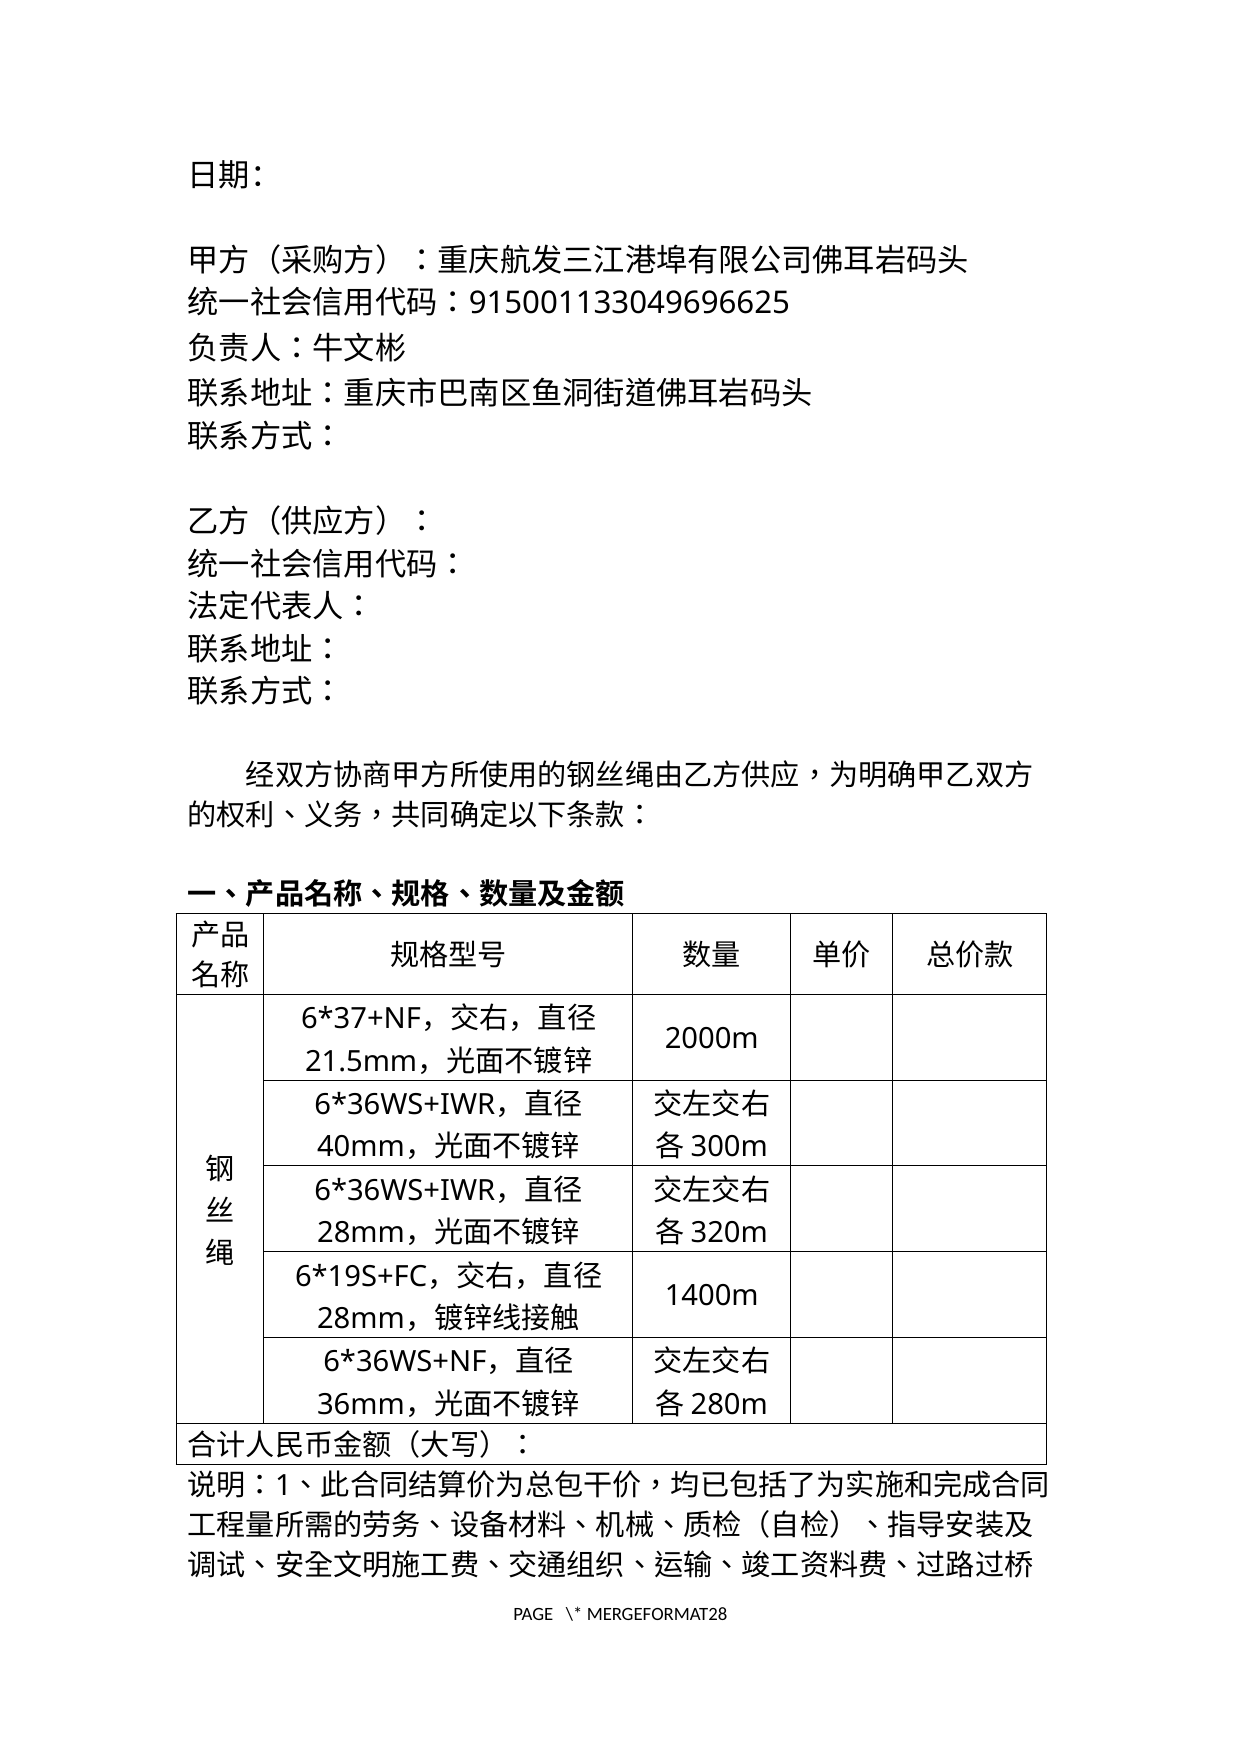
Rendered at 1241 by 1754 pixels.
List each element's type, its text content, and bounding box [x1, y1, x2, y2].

table_cell 6*36WS+IWR，直径40mm，光面不镀锌 [264, 1081, 632, 1165]
table_cell 交左交右各320m [633, 1166, 790, 1251]
table_cell [791, 1338, 892, 1423]
table_header 总价款 [893, 914, 1046, 994]
text 日期： [187, 150, 1053, 195]
table_header 产品名称 [177, 914, 263, 994]
text 一、产品名称、规格、数量及金额 [187, 873, 1053, 913]
text 联系地址：重庆市巴南区鱼洞街道佛耳岩码头 [187, 368, 1053, 414]
table_header 数量 [633, 914, 790, 994]
table_cell 6*36WS+NF，直径36mm，光面不镀锌 [264, 1338, 632, 1423]
text 甲方（采购方）：重庆航发三江港埠有限公司佛耳岩码头 [187, 238, 1053, 280]
table_cell [893, 1252, 1046, 1337]
table_cell [893, 1338, 1046, 1423]
table_cell 1400m [633, 1252, 790, 1337]
table_cell [893, 995, 1046, 1079]
text 乙方（供应方）： [187, 499, 1053, 542]
table_cell 交左交右各280m [633, 1338, 790, 1423]
text 统一社会信用代码：915001133049696625 [187, 280, 1053, 323]
text 联系方式： [187, 414, 1053, 456]
table_cell [893, 1166, 1046, 1251]
table_cell [791, 1081, 892, 1165]
text 负责人：牛文彬 [187, 323, 1053, 368]
table_header 规格型号 [264, 914, 632, 994]
text 法定代表人： [187, 584, 1053, 627]
table_cell 6*37+NF，交右，直径21.5mm，光面不镀锌 [264, 995, 632, 1079]
text 联系地址： [187, 627, 1053, 669]
table_cell 2000m [633, 995, 790, 1079]
table_cell 钢 丝 绳 [177, 995, 263, 1423]
table_cell [791, 1252, 892, 1337]
table_header 单价 [791, 914, 892, 994]
table_cell 合计人民币金额（大写）： [177, 1424, 1046, 1463]
table_cell [893, 1081, 1046, 1165]
text 联系方式： [187, 669, 1053, 712]
table_cell [791, 1166, 892, 1251]
table_cell 交左交右各300m [633, 1081, 790, 1165]
table_cell 6*19S+FC，交右，直径28mm，镀锌线接触 [264, 1252, 632, 1337]
table_cell [791, 995, 892, 1079]
text 统一社会信用代码： [187, 542, 1053, 584]
table_cell 6*36WS+IWR，直径28mm，光面不镀锌 [264, 1166, 632, 1251]
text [187, 1464, 1053, 1584]
text 经双方协商甲方所使用的钢丝绳由乙方供应，为明确甲乙双方的权利、义务，共同确定以下条款： [187, 752, 1053, 834]
